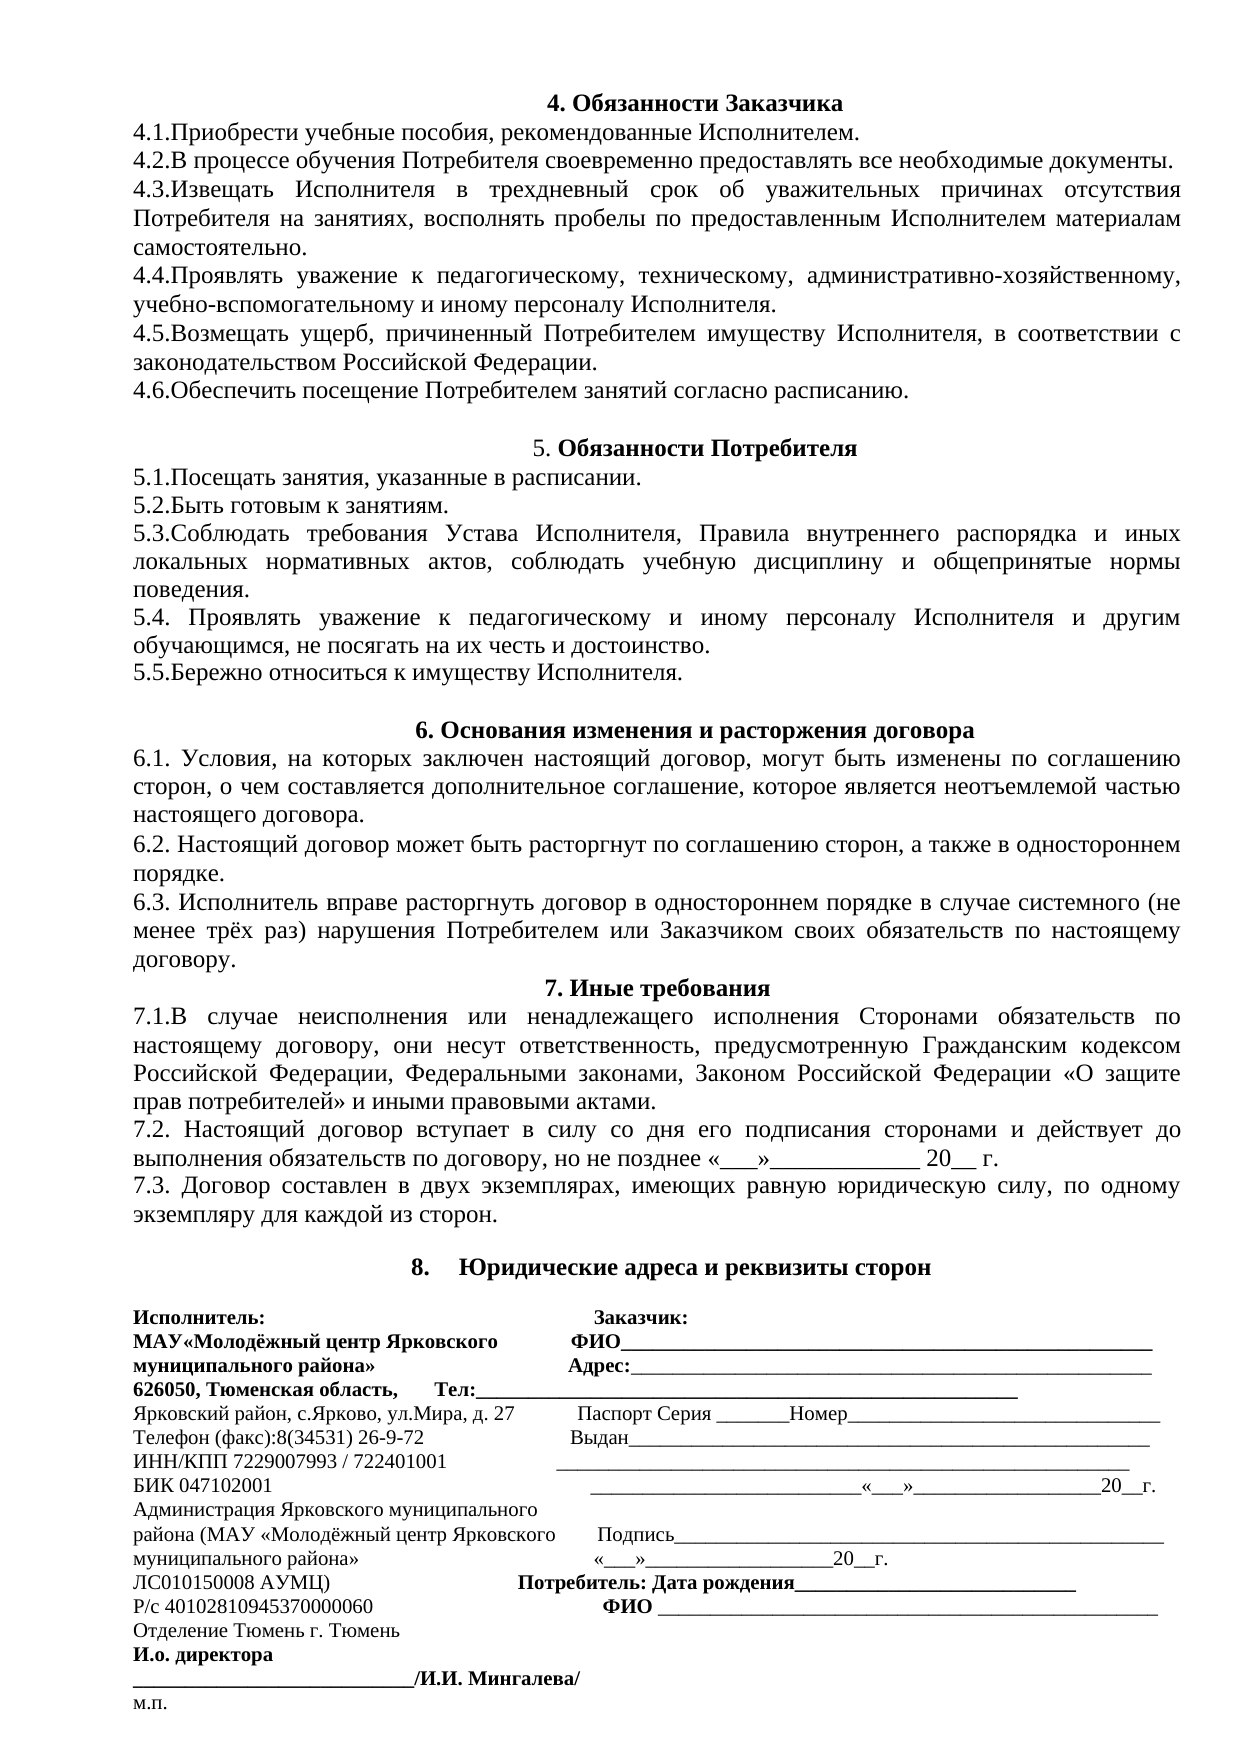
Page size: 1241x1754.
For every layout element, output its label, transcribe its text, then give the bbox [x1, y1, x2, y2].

text И.о. директора [133, 1642, 1182, 1666]
text 4.1.Приобрести учебные пособия, рекомендованные Исполнителем. [133, 117, 1182, 145]
text 7.2. Настоящий договор вступает в силу со дня его подписания сторонами и действует до выполнения обязательств по договору, но не позднее «___»____________ 20__ г. [133, 1115, 1182, 1171]
text 6.3. Исполнитель вправе расторгнуть договор в одностороннем порядке в случае системного (не менее трёх раз) нарушения Потребителем или Заказчиком своих обязательств по настоящему договору. [133, 887, 1182, 973]
text Ярковский район, с.Ярково, ул.Мира, д. 27 Паспорт Серия _______Номер______________________________ [133, 1401, 1182, 1425]
text муниципального района» Адрес:__________________________________________________ [133, 1353, 1182, 1377]
text БИК 047102001 __________________________«___»__________________20__г. [133, 1473, 1182, 1497]
text 7.1.В случае неисполнения или ненадлежащего исполнения Сторонами обязательств по настоящему договору, они несут ответственность, предусмотренную Гражданским кодексом Российской Федерации, Федеральными законами, Законом Российской Федерации «О защите прав потребителей» и иными правовыми актами. [133, 1002, 1182, 1115]
text 5.1.Посещать занятия, указанные в расписании. [133, 462, 1182, 490]
text м.п. [133, 1690, 1182, 1714]
text МАУ«Молодёжный центр Ярковского ФИО___________________________________________________ [133, 1329, 1182, 1353]
text 4.4.Проявлять уважение к педагогическому, техническому, административно-хозяйственному, учебно-вспомогательному и иному персоналу Исполнителя. [133, 260, 1182, 318]
text ЛС010150008 АУМЦ) Потребитель: Дата рождения___________________________ [133, 1569, 1182, 1594]
text Р/с 40102810945370000060 ФИО ________________________________________________ [133, 1594, 1182, 1618]
text 4. Обязанности Заказчика [208, 88, 1182, 117]
text ИНН/КПП 7229007993 / 722401001 _______________________________________________________ [133, 1449, 1182, 1473]
text муниципального района» «___»__________________20__г. [133, 1546, 1182, 1569]
text 4.6.Обеспечить посещение Потребителем занятий согласно расписанию. [133, 375, 1182, 404]
text Исполнитель: Заказчик: [133, 1305, 1182, 1329]
text Телефон (факс):8(34531) 26-9-72 Выдан__________________________________________________ [133, 1425, 1182, 1449]
text Администрация Ярковского муниципального [133, 1497, 1182, 1521]
text 4.5.Возмещать ущерб, причиненный Потребителем имуществу Исполнителя, в соответствии с законодательством Российской Федерации. [133, 318, 1182, 375]
text 5.2.Быть готовым к занятиям. [133, 490, 1182, 519]
text района (МАУ «Молодёжный центр Ярковского Подпись_______________________________________________ [133, 1521, 1182, 1546]
text 5.5.Бережно относиться к имуществу Исполнителя. [133, 658, 1182, 686]
text ___________________________/И.И. Мингалева/ [133, 1666, 1182, 1690]
text 4.2.В процессе обучения Потребителя своевременно предоставлять все необходимые документы. [133, 145, 1182, 174]
text 626050, Тюменская область, Тел:____________________________________________________ [133, 1377, 1182, 1401]
text 7.3. Договор составлен в двух экземплярах, имеющих равную юридическую силу, по одному экземпляру для каждой из сторон. [133, 1171, 1182, 1228]
text 5.4. Проявлять уважение к педагогическому и иному персоналу Исполнителя и другим обучающимся, не посягать на их честь и достоинство. [133, 603, 1182, 658]
text Отделение Тюмень г. Тюмень [133, 1618, 1182, 1642]
text 4.3.Извещать Исполнителя в трехдневный срок об уважительных причинах отсутствия Потребителя на занятиях, восполнять пробелы по предоставленным Исполнителем материалам самостоятельно. [133, 174, 1182, 260]
text 5. Обязанности Потребителя [208, 433, 1182, 462]
text 6.2. Настоящий договор может быть расторгнут по соглашению сторон, а также в одностороннем порядке. [133, 829, 1182, 887]
text 6. Основания изменения и расторжения договора [208, 715, 1182, 744]
text 5.3.Соблюдать требования Устава Исполнителя, Правила внутреннего распорядка и иных локальных нормативных актов, соблюдать учебную дисциплину и общепринятые нормы поведения. [133, 519, 1182, 603]
list Юридические адреса и реквизиты сторон [160, 1252, 1182, 1281]
text 6.1. Условия, на которых заключен настоящий договор, могут быть изменены по соглашению сторон, о чем составляется дополнительное соглашение, которое является неотъемлемой частью настоящего договора. [133, 744, 1182, 828]
text 7. Иные требования [133, 973, 1182, 1002]
